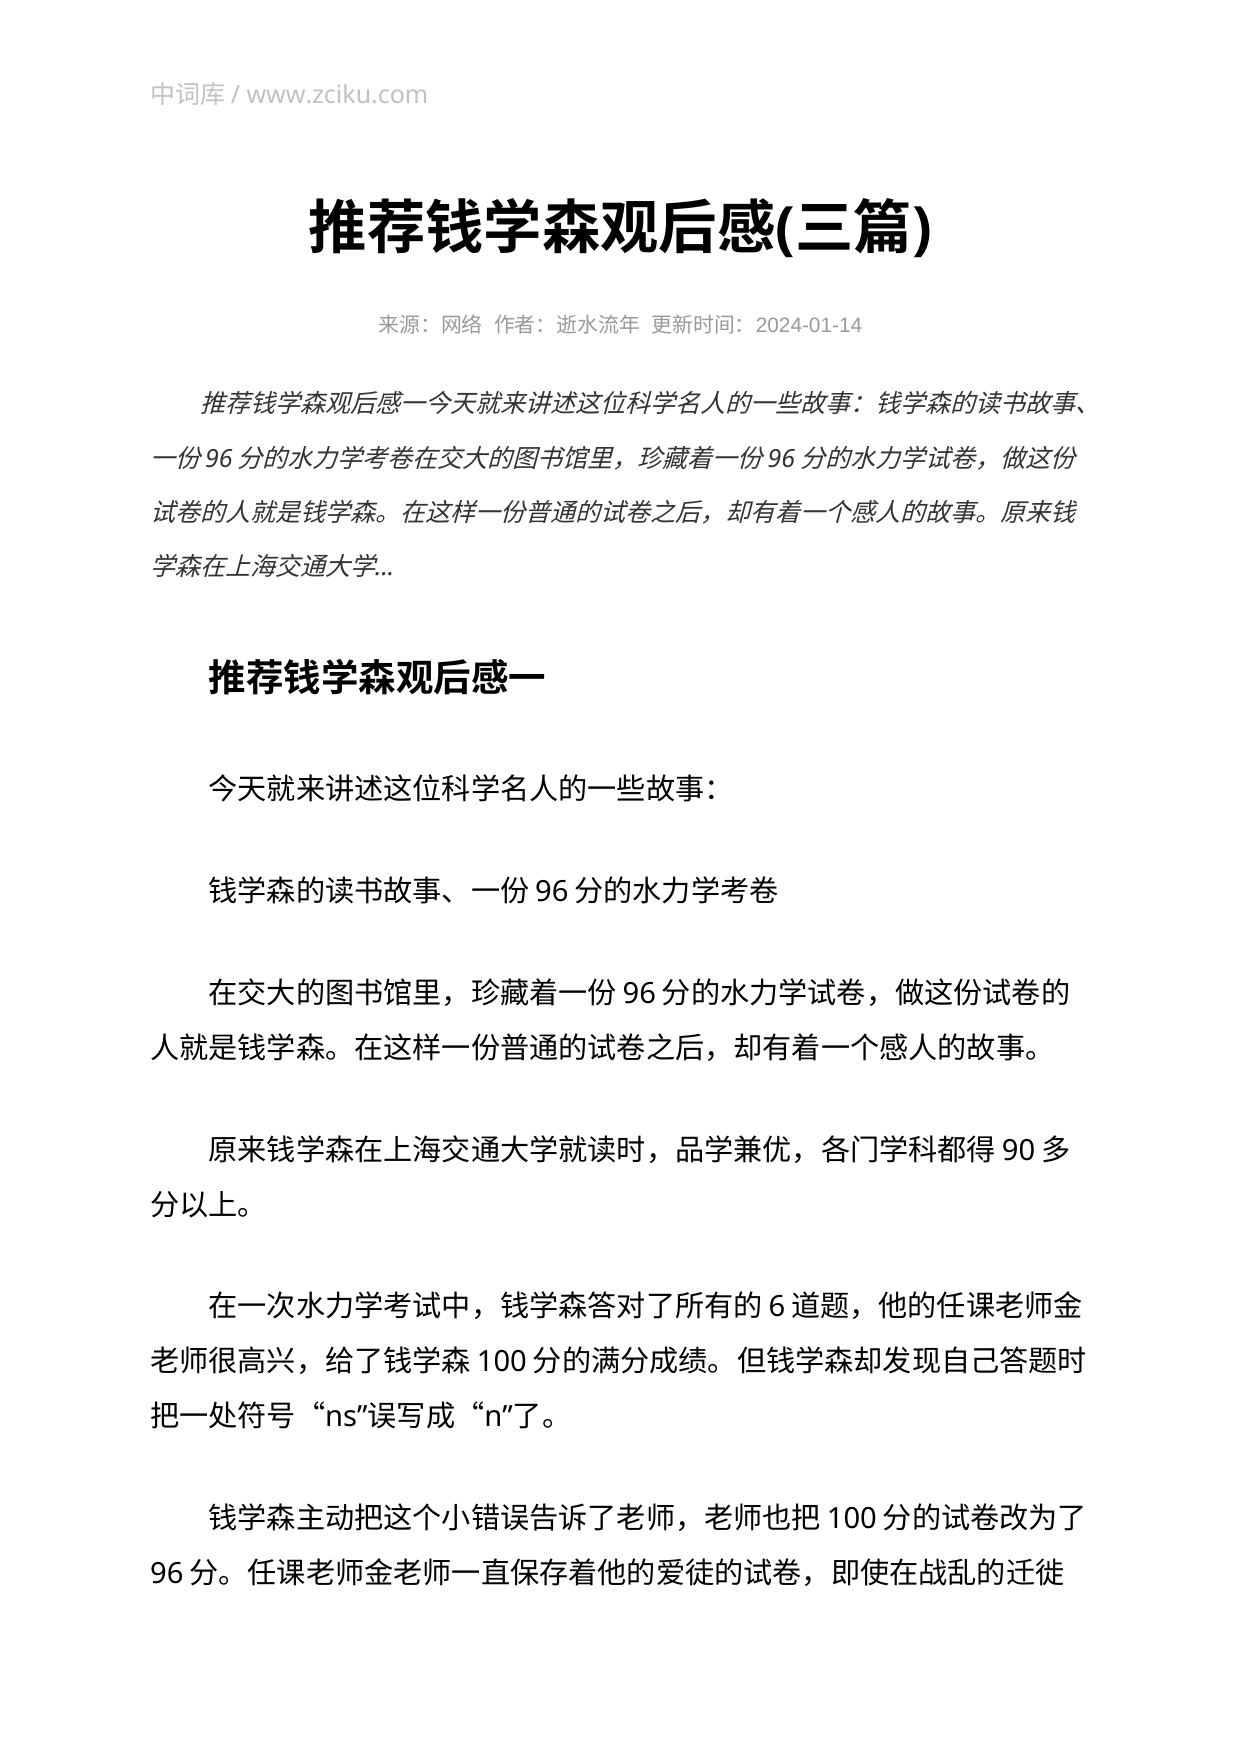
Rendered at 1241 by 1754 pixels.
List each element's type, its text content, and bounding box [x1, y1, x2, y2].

text 在交大的图书馆里，珍藏着一份96分的水力学试卷，做这份试卷的人就是钱学森。在这样一份普通的试卷之后，却有着一个感人的故事。 [150, 969, 1090, 1067]
text 在一次水力学考试中，钱学森答对了所有的6道题，他的任课老师金老师很高兴，给了钱学森100分的满分成绩。但钱学森却发现自己答题时把一处符号“ns”误写成“n”了。 [150, 1283, 1090, 1435]
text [150, 1495, 1090, 1592]
text 钱学森的读书故事、一份96分的水力学考卷 [150, 867, 1090, 910]
text 来源：网络 作者：逝水流年 更新时间：2024-01-14 [150, 313, 1090, 337]
text 推荐钱学森观后感一今天就来讲述这位科学名人的一些故事：钱学森的读书故事、一份96分的水力学考卷在交大的图书馆里，珍藏着一份96分的水力学试卷，做这份试卷的人就是钱学森。在这样一份普通的试卷之后，却有着一个感人的故事。原来钱学森在上海交通大学... [150, 384, 1090, 583]
text 今天就来讲述这位科学名人的一些故事： [150, 766, 1090, 808]
subtitle 推荐钱学森观后感(三篇) [150, 181, 1090, 266]
text 原来钱学森在上海交通大学就读时，品学兼优，各门学科都得90多分以上。 [150, 1126, 1090, 1223]
text 推荐钱学森观后感一 [150, 648, 1090, 702]
